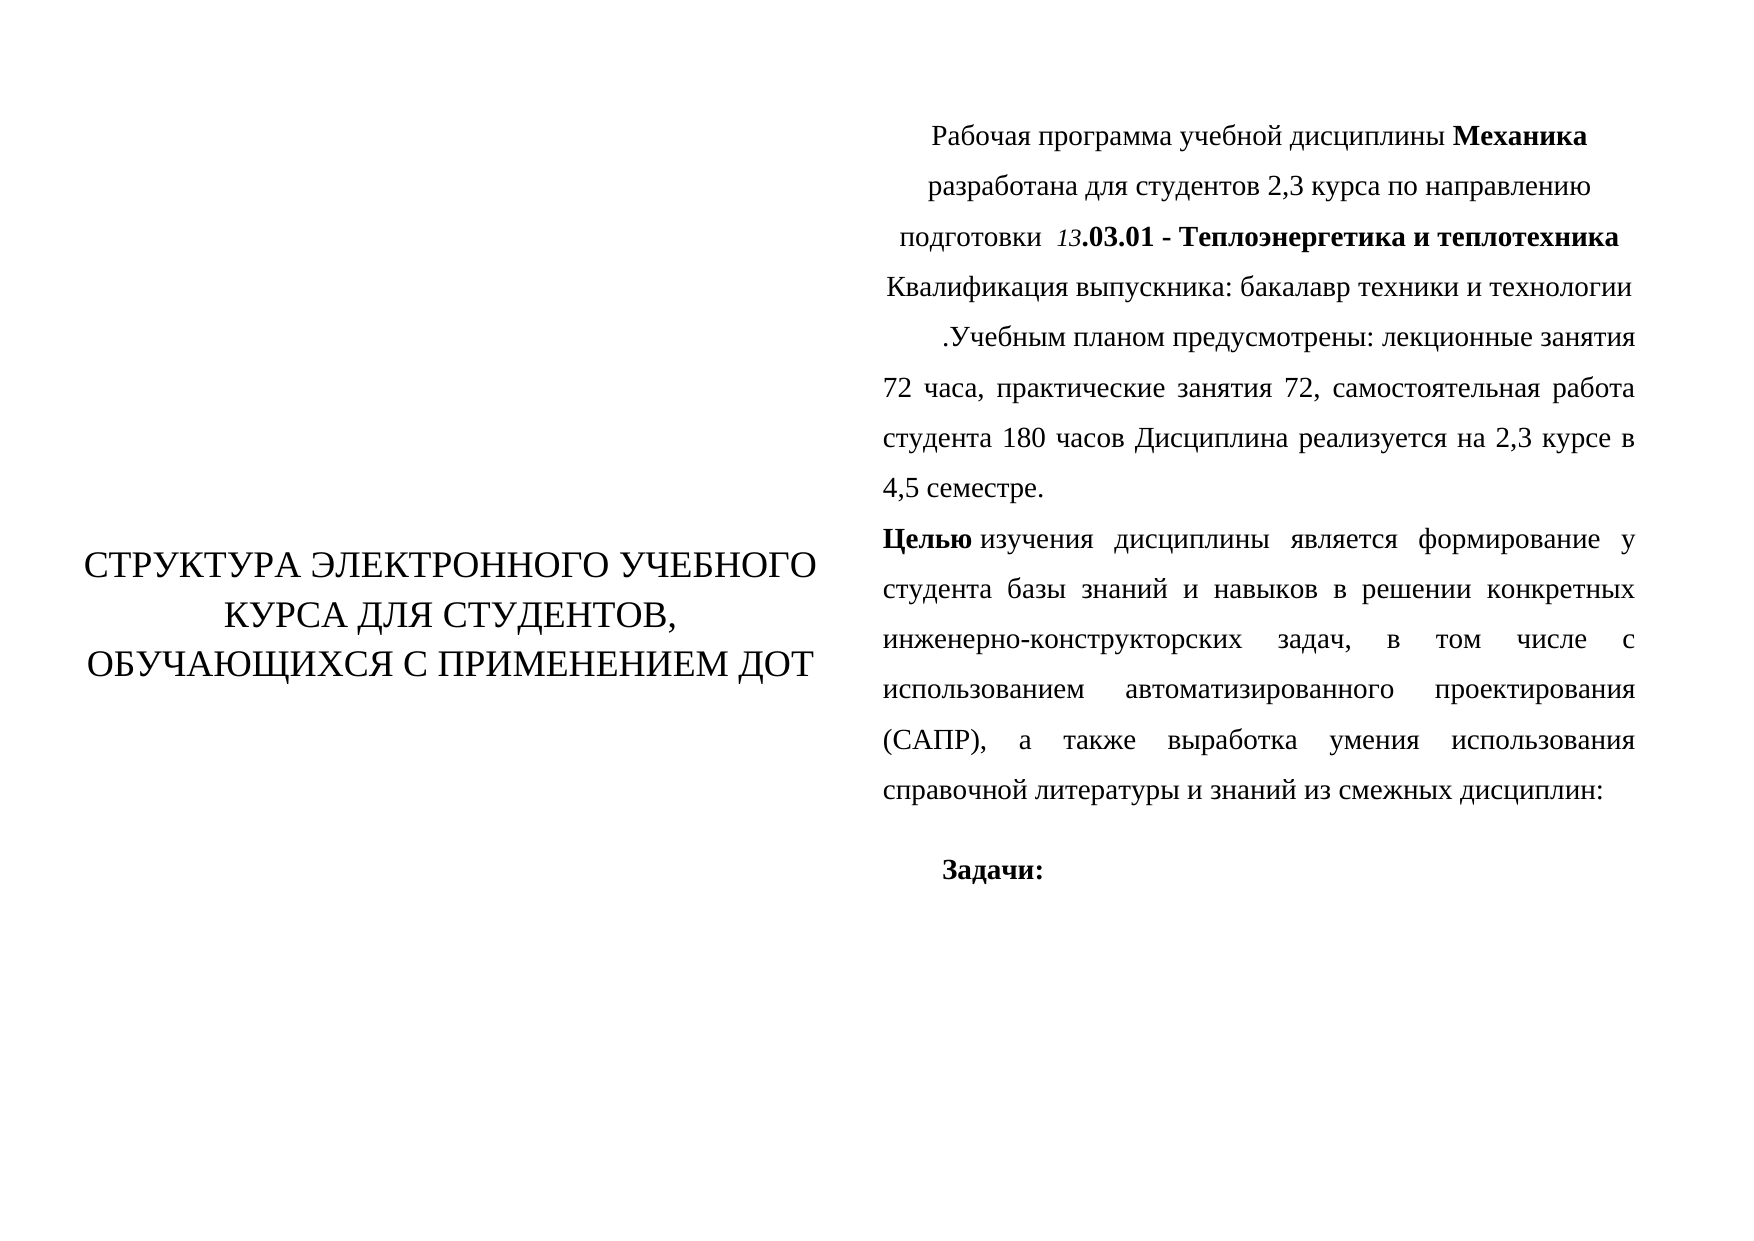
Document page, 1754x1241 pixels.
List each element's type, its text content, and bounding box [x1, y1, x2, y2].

text Рабочая программа учебной дисциплины Механика разработана для студентов 2,3 курса по направлению подготовки 13.03.01 - Теплоэнергетика и теплотехника [883, 118, 1636, 252]
text СТРУКТУРА ЭЛЕКТРОННОГО УЧЕБНОГО КУРСА ДЛЯ СТУДЕНТОВ, ОБУЧАЮЩИХСЯ С ПРИМЕНЕНИЕМ ДОТ [74, 542, 827, 685]
text Квалификация выпускника: бакалавр техники и технологии [883, 269, 1636, 303]
text .Учебным планом предусмотрены: лекционные занятия 72 часа, практические занятия 72, самостоятельная работа студента 180 часов Дисциплина реализуется на 2,3 курсе в 4,5 семестре. [883, 319, 1636, 504]
text Целью изучения дисциплины является формирование у студента базы знаний и навыков в решении конкретных инженерно-конструкторских задач, в том числе с использованием автоматизированного проектирования (САПР), а также выработка умения использования справочной литературы и знаний из смежных дисциплин: [883, 521, 1636, 806]
text Задачи: [883, 852, 1636, 885]
